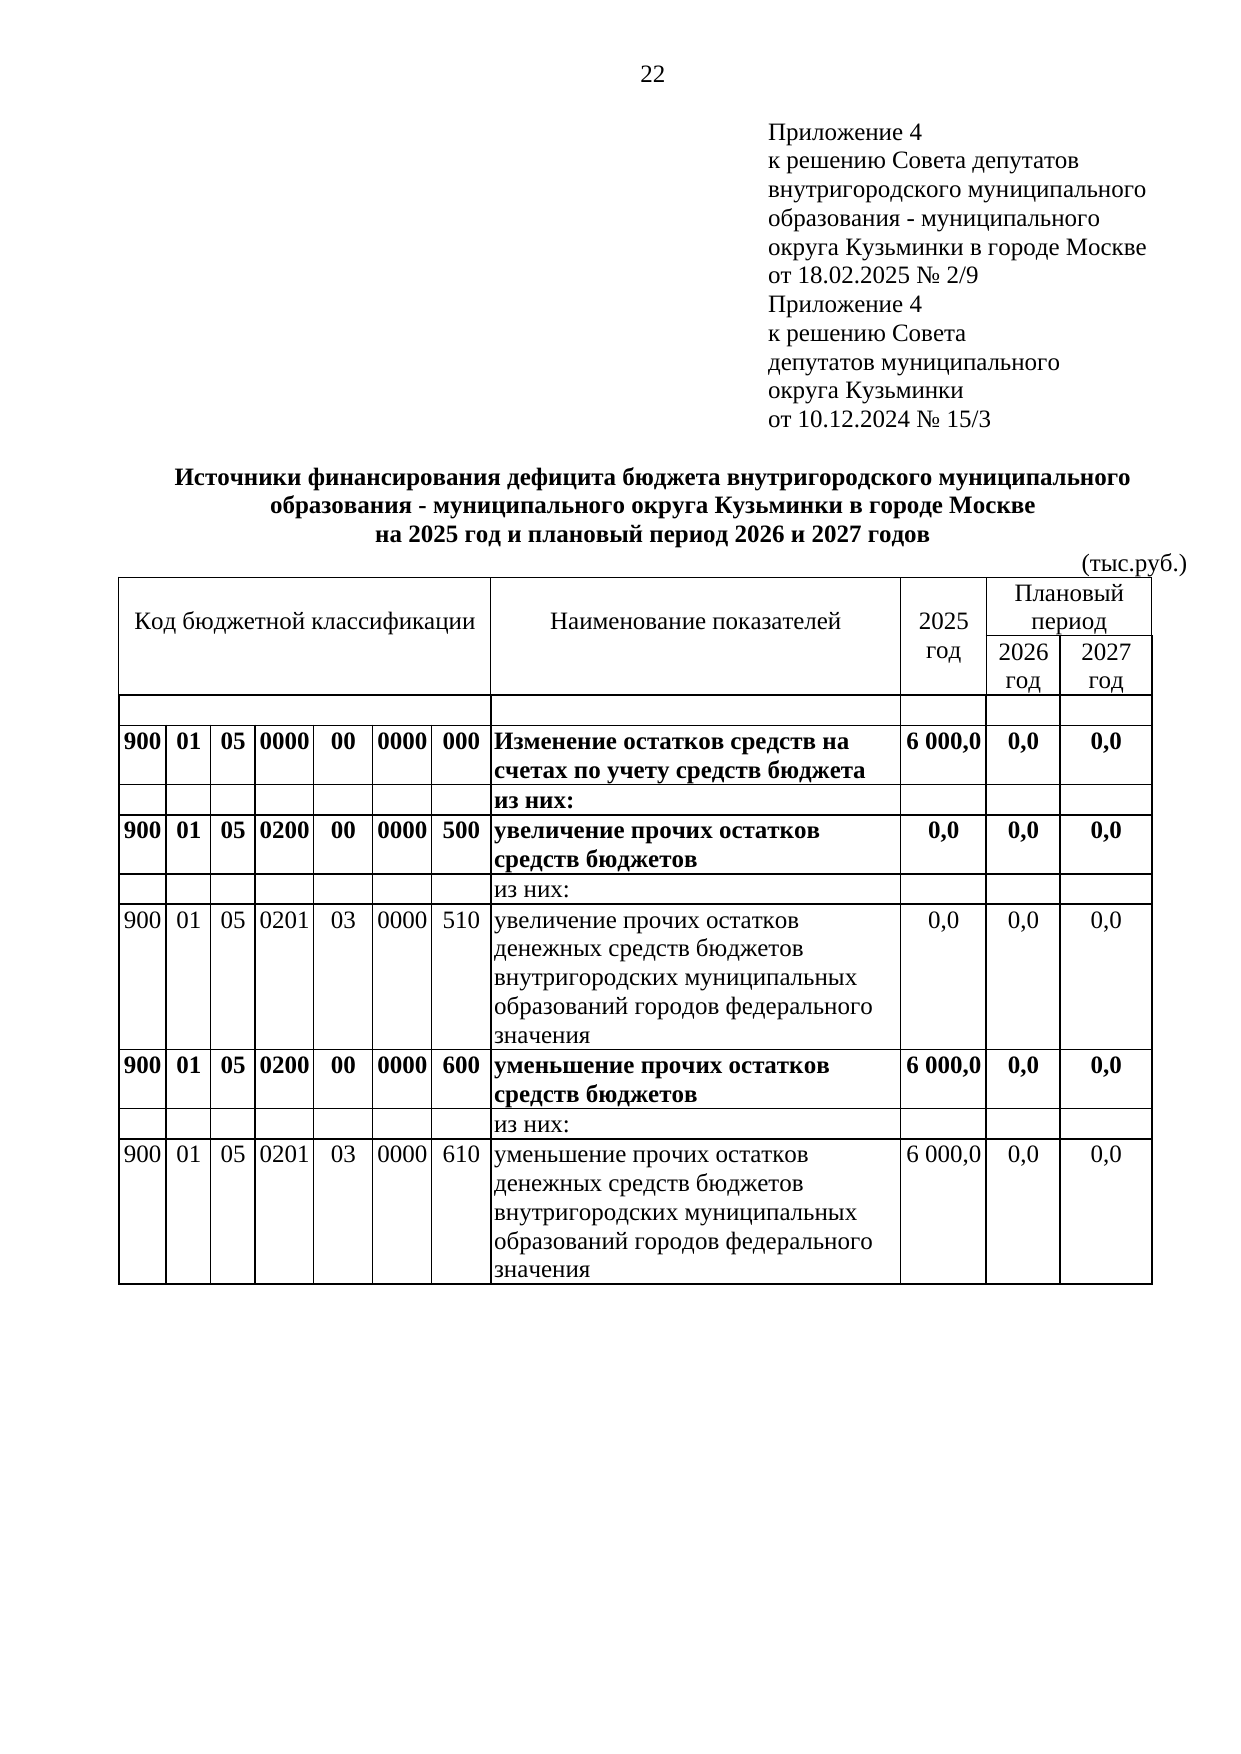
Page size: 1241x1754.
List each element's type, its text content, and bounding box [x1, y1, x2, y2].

table_cell 0,0 [987, 1140, 1059, 1283]
text от 10.12.2024 № 15/3 [768, 404, 1187, 433]
table_cell [314, 875, 372, 903]
table_cell 600 [432, 1050, 490, 1108]
table_cell 0000 [373, 1140, 431, 1283]
table_cell 00 [314, 1050, 372, 1108]
table_cell 0200 [256, 816, 313, 873]
table_cell 0,0 [1061, 905, 1151, 1048]
table_cell [256, 785, 313, 814]
table_cell 01 [167, 905, 210, 1048]
text (тыс.руб.) [118, 548, 1187, 577]
table_cell [373, 1109, 431, 1138]
table_cell 6 000,0 [901, 1140, 985, 1283]
table_cell [987, 785, 1059, 814]
table_cell 0,0 [1061, 726, 1151, 783]
table_cell [211, 875, 254, 903]
table_cell 05 [211, 905, 254, 1048]
table_cell [211, 785, 254, 814]
table_cell [256, 1109, 313, 1138]
table_cell 01 [167, 1050, 210, 1108]
text Источники финансирования дефицита бюджета внутригородского муниципального образования - муниципального округа Кузьминки в городе Москве [118, 462, 1187, 519]
table_cell [1061, 1109, 1151, 1138]
table_cell [901, 1109, 985, 1138]
table_cell 0000 [373, 816, 431, 873]
table_cell 01 [167, 1140, 210, 1283]
table_cell [987, 696, 1059, 724]
table_cell [432, 875, 490, 903]
table_cell [120, 1109, 165, 1138]
table_cell уменьшение прочих остатков денежных средств бюджетов внутригородских муниципальных образований городов федерального значения [492, 1140, 900, 1283]
table_cell из них: [492, 785, 900, 814]
table_cell 500 [432, 816, 490, 873]
table_cell [492, 696, 900, 724]
table_cell 0000 [373, 726, 431, 783]
table_cell 0,0 [1061, 1140, 1151, 1283]
table_cell 900 [120, 1140, 165, 1283]
table_cell [1061, 696, 1151, 724]
table_cell [314, 1109, 372, 1138]
table_cell 0201 [256, 1140, 313, 1283]
table_cell 900 [120, 726, 165, 783]
table_cell [120, 696, 490, 724]
table_cell 0200 [256, 1050, 313, 1108]
table_cell 00 [314, 726, 372, 783]
text Приложение 4 [768, 117, 1187, 145]
table_cell [373, 875, 431, 903]
table_cell 6 000,0 [901, 1050, 985, 1108]
table_cell 000 [432, 726, 490, 783]
table_cell [901, 696, 985, 724]
text депутатов муниципального [768, 347, 1187, 375]
table_cell 05 [211, 1050, 254, 1108]
table_cell 900 [120, 816, 165, 873]
table_cell 05 [211, 1140, 254, 1283]
text к решению Совета депутатов внутригородского муниципального образования - муниципального округа Кузьминки в городе Москве [768, 145, 1164, 260]
table_cell [901, 785, 985, 814]
table_header Плановый период [987, 578, 1151, 635]
table_cell 6 000,0 [901, 726, 985, 783]
text от 18.02.2025 № 2/9 [768, 260, 1187, 289]
table_cell 0,0 [987, 1050, 1059, 1108]
table_cell [987, 875, 1059, 903]
table_cell [314, 785, 372, 814]
table_cell [120, 875, 165, 903]
table_cell из них: [492, 875, 900, 903]
table_cell 00 [314, 816, 372, 873]
table_cell Изменение остатков средств на счетах по учету средств бюджета [492, 726, 900, 783]
table_cell 0,0 [987, 905, 1059, 1048]
table_cell [120, 785, 165, 814]
table_cell 0,0 [1061, 1050, 1151, 1108]
table_cell [256, 875, 313, 903]
table_cell 0201 [256, 905, 313, 1048]
table_cell 03 [314, 1140, 372, 1283]
table_cell [901, 875, 985, 903]
table_cell 0,0 [1061, 816, 1151, 873]
table_cell 01 [167, 726, 210, 783]
table_cell 0000 [373, 1050, 431, 1108]
table_cell 0,0 [987, 726, 1059, 783]
table_cell 03 [314, 905, 372, 1048]
table_cell 0,0 [901, 905, 985, 1048]
table_cell [167, 1109, 210, 1138]
table_cell 0,0 [987, 816, 1059, 873]
text на 2025 год и плановый период 2026 и 2027 годов [118, 519, 1187, 548]
table_cell [373, 785, 431, 814]
table_cell [167, 875, 210, 903]
table_cell 900 [120, 1050, 165, 1108]
text к решению Совета [768, 318, 1187, 347]
table_cell 2027 год [1061, 636, 1151, 694]
table_cell 0000 [373, 905, 431, 1048]
table_cell 05 [211, 816, 254, 873]
table_cell 900 [120, 905, 165, 1048]
table_cell 2026 год [987, 636, 1059, 694]
table_cell 510 [432, 905, 490, 1048]
table_cell 05 [211, 726, 254, 783]
table_cell [211, 1109, 254, 1138]
table_header Код бюджетной классификации [119, 578, 490, 694]
table_header Наименование показателей [491, 578, 900, 694]
table_cell [1061, 785, 1151, 814]
table_cell [1061, 875, 1151, 903]
table_cell увеличение прочих остатков средств бюджетов [492, 816, 900, 873]
text округа Кузьминки [768, 375, 1187, 404]
table_cell [432, 785, 490, 814]
table_cell уменьшение прочих остатков средств бюджетов [492, 1050, 900, 1108]
table_cell 610 [432, 1140, 490, 1283]
table_cell 0000 [256, 726, 313, 783]
table_cell [167, 785, 210, 814]
table_cell увеличение прочих остатков денежных средств бюджетов внутригородских муниципальных образований городов федерального значения [492, 905, 900, 1048]
text Приложение 4 [768, 289, 1187, 318]
table_cell [987, 1109, 1059, 1138]
table_cell 0,0 [901, 816, 985, 873]
table_cell [432, 1109, 490, 1138]
table_cell 01 [167, 816, 210, 873]
table_header 2025 год [901, 578, 986, 694]
table_cell из них: [492, 1109, 900, 1138]
